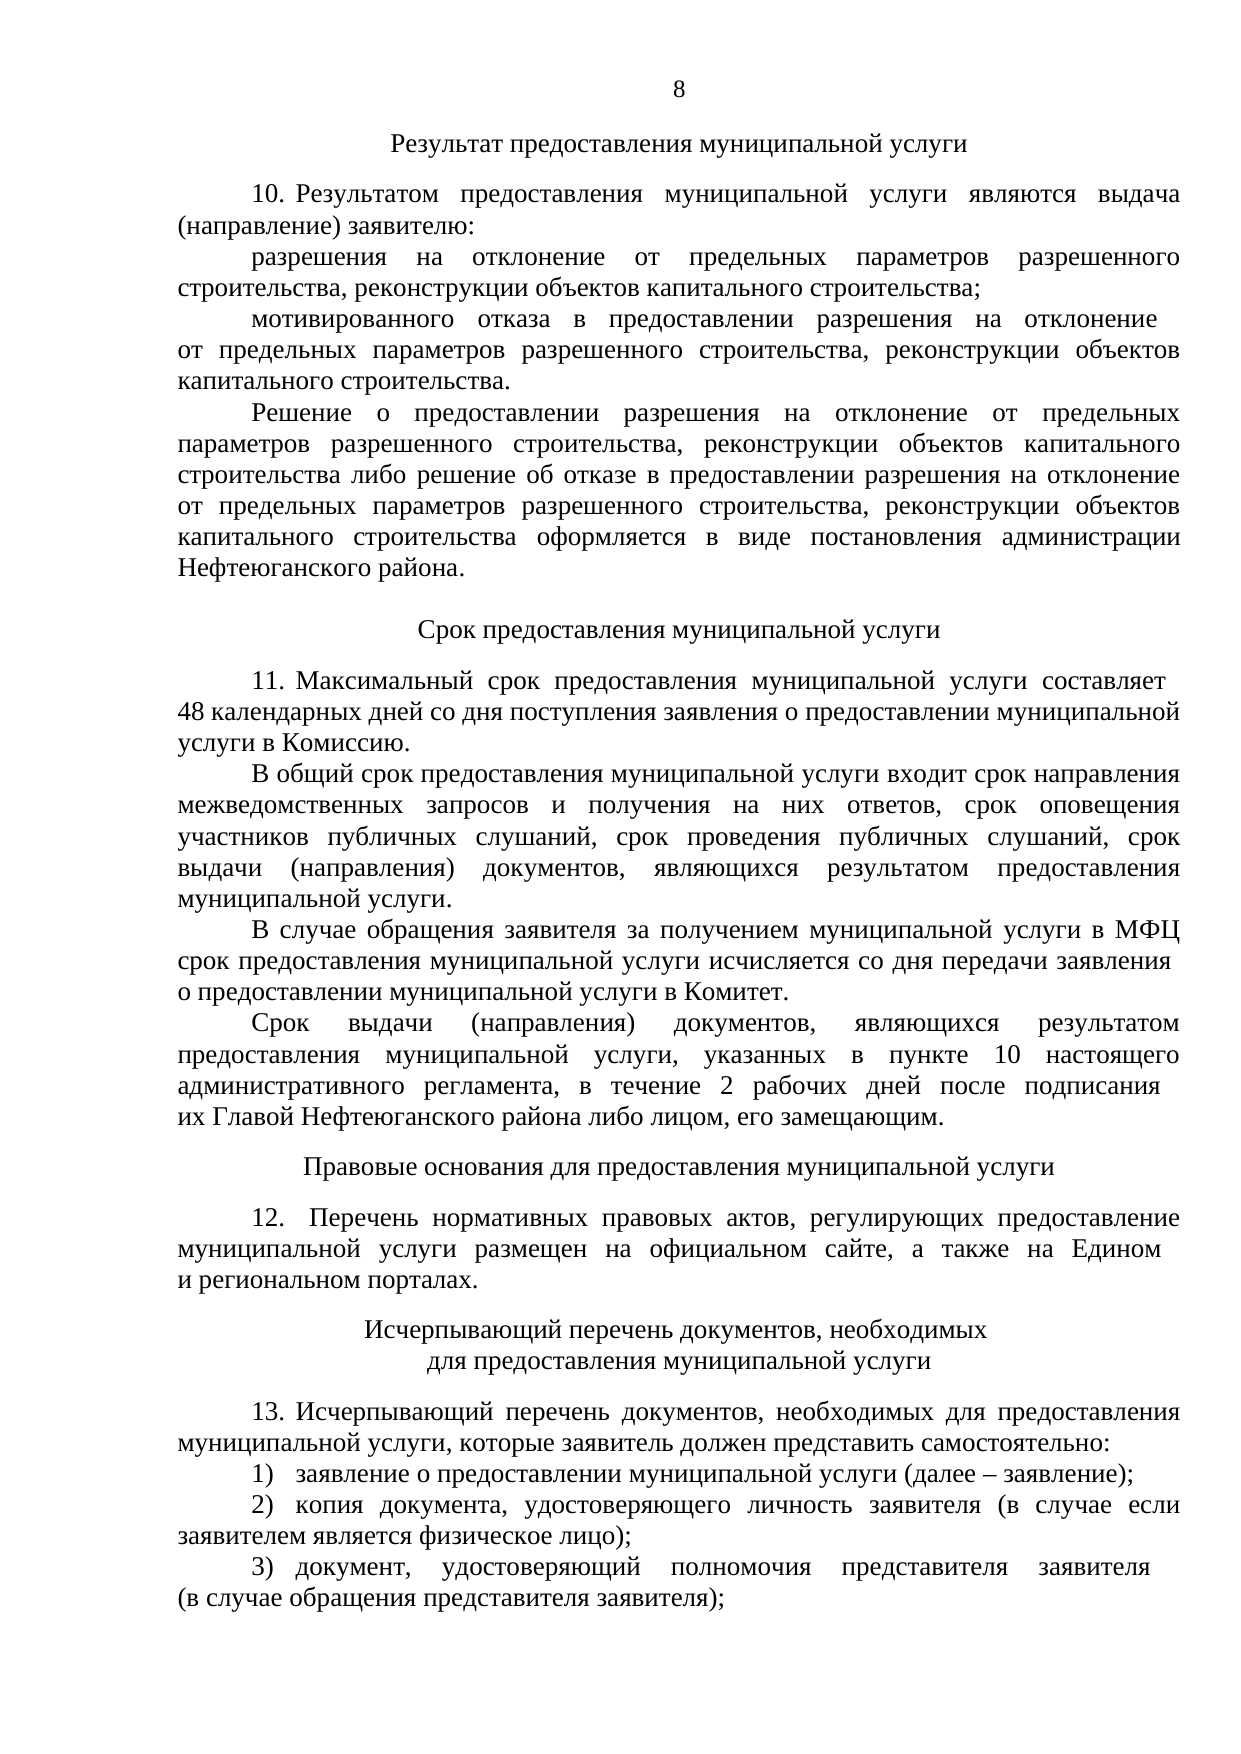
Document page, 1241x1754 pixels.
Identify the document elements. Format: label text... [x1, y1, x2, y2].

text Правовые основания для предоставления муниципальной услуги [177, 1150, 1181, 1181]
text Исчерпывающий перечень документов, необходимых для предоставления муниципальной услуги [177, 1313, 1181, 1376]
text В случае обращения заявителя за получением муниципальной услуги в МФЦ срок предоставления муниципальной услуги исчисляется со дня передачи заявления о предоставлении муниципальной услуги в Комитет. [177, 913, 1181, 1007]
list Перечень нормативных правовых актов, регулирующих предоставление муниципальной услуги размещен на официальном сайте, а также на Едином и региональном порталах. [177, 1201, 1181, 1294]
text Решение о предоставлении разрешения на отклонение от предельных параметров разрешенного строительства, реконструкции объектов капитального строительства либо решение об отказе в предоставлении разрешения на отклонение от предельных параметров разрешенного строительства, реконструкции объектов капитального строительства оформляется в виде постановления администрации Нефтеюганского района. [177, 396, 1181, 582]
list Исчерпывающий перечень документов, необходимых для предоставления муниципальной услуги, которые заявитель должен представить самостоятельно: [177, 1395, 1181, 1457]
text 3) документ, удостоверяющий полномочия представителя заявителя (в случае обращения представителя заявителя); [177, 1550, 1181, 1613]
text мотивированного отказа в предоставлении разрешения на отклонение от предельных параметров разрешенного строительства, реконструкции объектов капитального строительства. [177, 302, 1181, 396]
text Срок предоставления муниципальной услуги [177, 614, 1181, 645]
list Максимальный срок предоставления муниципальной услуги составляет 48 календарных дней со дня поступления заявления о предоставлении муниципальной услуги в Комиссию. [177, 664, 1181, 757]
text 2) копия документа, удостоверяющего личность заявителя (в случае если заявителем является физическое лицо); [177, 1488, 1181, 1550]
list Результатом предоставления муниципальной услуги являются выдача (направление) заявителю: [177, 178, 1181, 240]
text разрешения на отклонение от предельных параметров разрешенного строительства, реконструкции объектов капитального строительства; [177, 240, 1181, 302]
text Срок выдачи (направления) документов, являющихся результатом предоставления муниципальной услуги, указанных в пункте 10 настоящего административного регламента, в течение 2 рабочих дней после подписания их Главой Нефтеюганского района либо лицом, его замещающим. [177, 1007, 1181, 1131]
text Результат предоставления муниципальной услуги [177, 127, 1181, 158]
text 1) заявление о предоставлении муниципальной услуги (далее – заявление); [177, 1457, 1181, 1488]
text В общий срок предоставления муниципальной услуги входит срок направления межведомственных запросов и получения на них ответов, срок оповещения участников публичных слушаний, срок проведения публичных слушаний, срок выдачи (направления) документов, являющихся результатом предоставления муниципальной услуги. [177, 757, 1181, 913]
